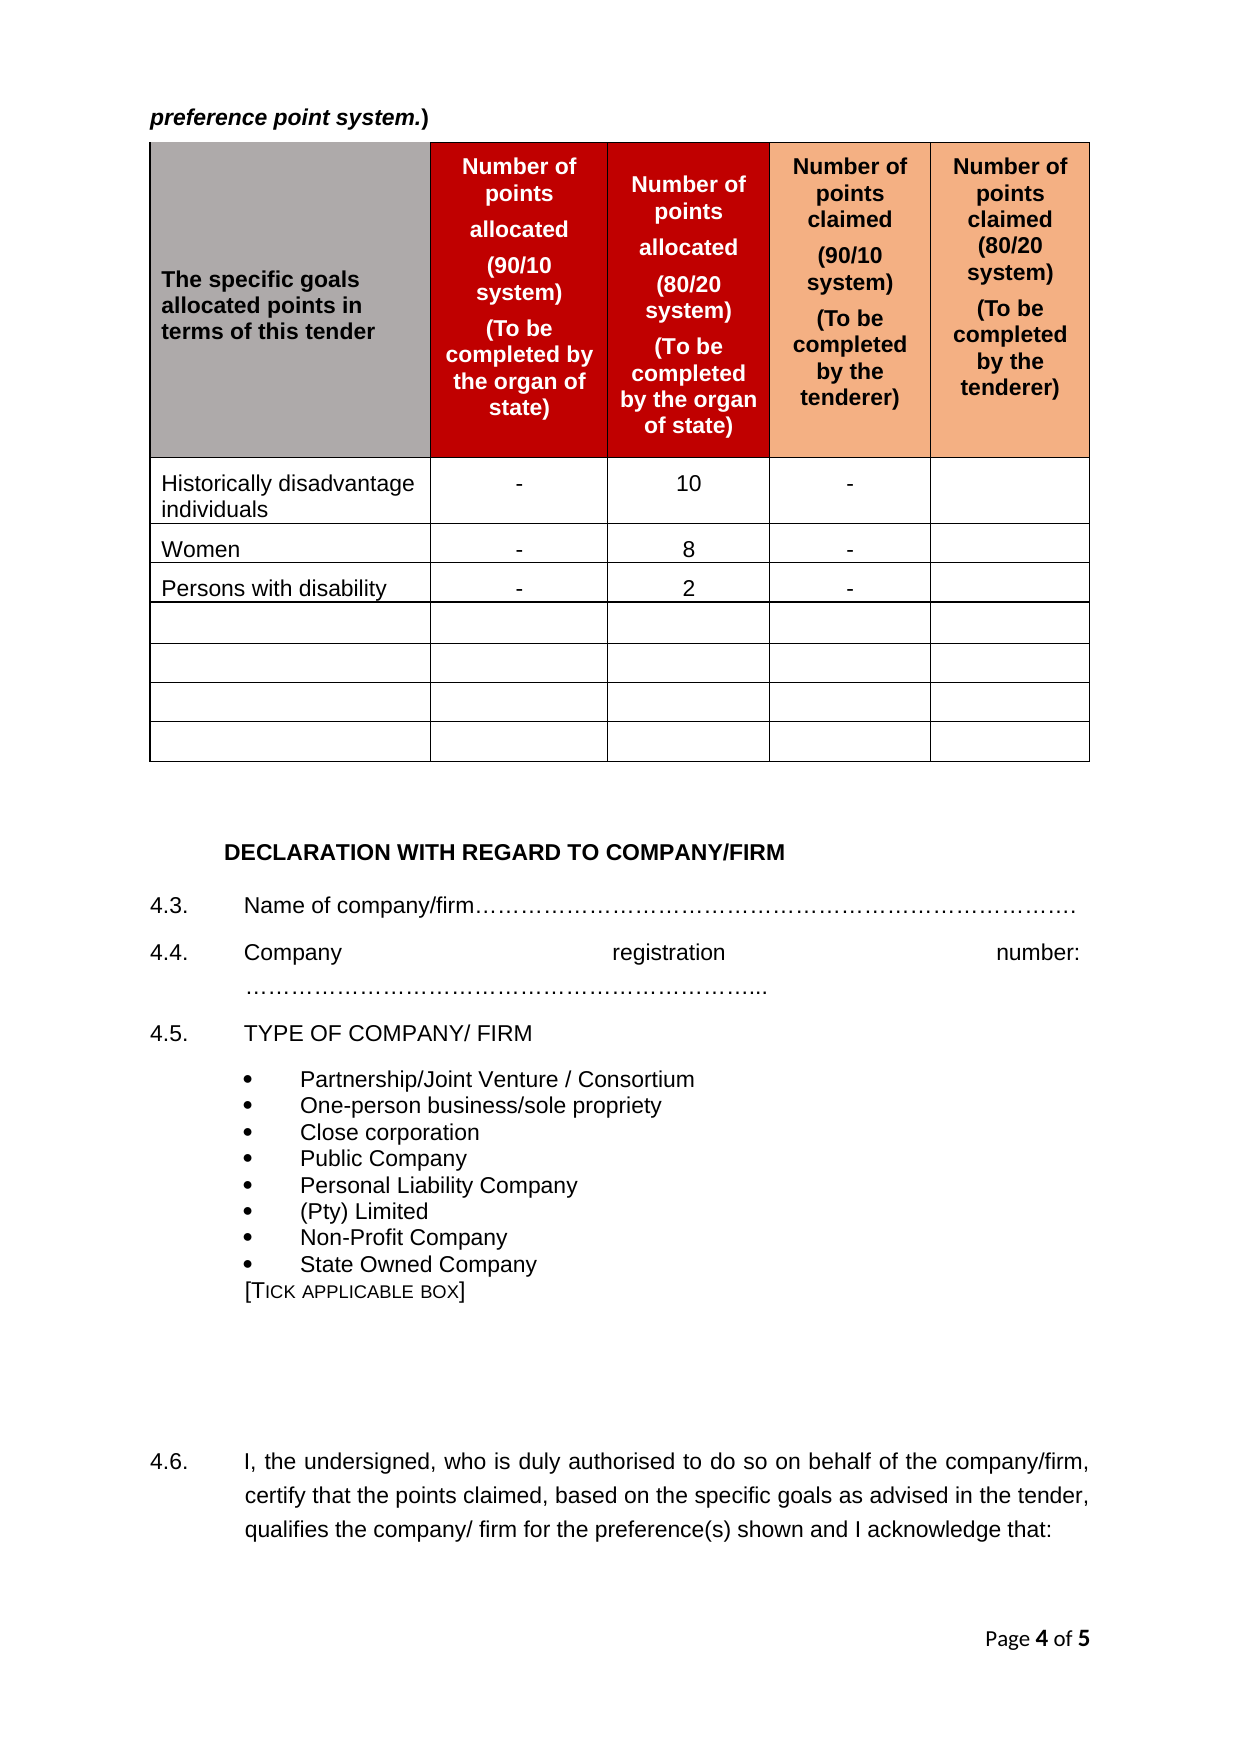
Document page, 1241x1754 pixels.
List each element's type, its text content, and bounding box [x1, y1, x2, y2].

table_cell [151, 644, 430, 682]
text Public Company [244, 1145, 1090, 1172]
text Partnership/Joint Venture / Consortium [244, 1066, 1090, 1092]
table_cell [931, 458, 1089, 523]
table_cell [431, 722, 607, 761]
table_cell [770, 722, 930, 761]
table_cell [931, 644, 1089, 682]
text State Owned Company [244, 1251, 1090, 1277]
table_cell - [770, 524, 930, 562]
table_cell [608, 644, 769, 682]
table_cell [608, 722, 769, 761]
table_cell [770, 603, 930, 642]
table_cell [608, 683, 769, 721]
text (Pty) Limited [244, 1198, 1090, 1224]
table_cell [770, 644, 930, 682]
table_header Number of points claimed (80/20 system) (To be completed by the tenderer) [931, 143, 1089, 457]
table_cell [931, 524, 1089, 562]
table_cell 8 [608, 524, 769, 562]
list I, the undersigned, who is duly authorised to do so on behalf of the company/firm, certify that the points claimed, based on the specific goals as advised in the tender, qualifies the company/ firm for the preference(s) shown and I acknowledge that: [150, 1448, 1090, 1542]
table_cell [431, 683, 607, 721]
text DECLARATION WITH REGARD TO COMPANY/FIRM [150, 839, 1090, 866]
text Close corporation [244, 1119, 1090, 1145]
text One-person business/sole propriety [244, 1092, 1090, 1119]
table_header The specific goals allocated points in terms of this tender [151, 142, 430, 457]
table_cell - [770, 563, 930, 601]
table_cell Women [151, 524, 430, 562]
table_cell [151, 722, 430, 761]
table_header Number of points allocated (90/10 system) (To be completed by the organ of state) [431, 143, 607, 457]
table_cell [931, 563, 1089, 601]
list TYPE OF COMPANY/ FIRM [150, 1019, 1090, 1046]
table_cell 10 [608, 458, 769, 523]
table_header Number of points allocated (80/20 system) (To be completed by the organ of state) [608, 143, 769, 457]
table_cell - [431, 524, 607, 562]
table_cell [931, 722, 1089, 761]
list Company registration number: …………………………………………………………... [150, 939, 1080, 999]
table_cell Persons with disability [151, 563, 430, 601]
table_cell - [431, 563, 607, 601]
table_cell 2 [608, 563, 769, 601]
table_cell [931, 603, 1089, 642]
table_cell - [431, 458, 607, 523]
text Personal Liability Company [244, 1172, 1090, 1198]
list Name of company/firm……………………………………………………………………. [150, 892, 1090, 918]
table_cell [431, 603, 607, 642]
table_cell [608, 603, 769, 642]
table_cell - [770, 458, 930, 523]
table_cell [151, 683, 430, 721]
table_cell [770, 683, 930, 721]
table_cell [151, 603, 430, 642]
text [150, 103, 1090, 130]
table_cell Historically disadvantage individuals [151, 458, 430, 523]
text Non-Profit Company [244, 1224, 1090, 1251]
table_header Number of points claimed (90/10 system) (To be completed by the tenderer) [770, 143, 930, 457]
text [Tick applicable box] [244, 1277, 1090, 1303]
table_cell [931, 683, 1089, 721]
table_cell [431, 644, 607, 682]
